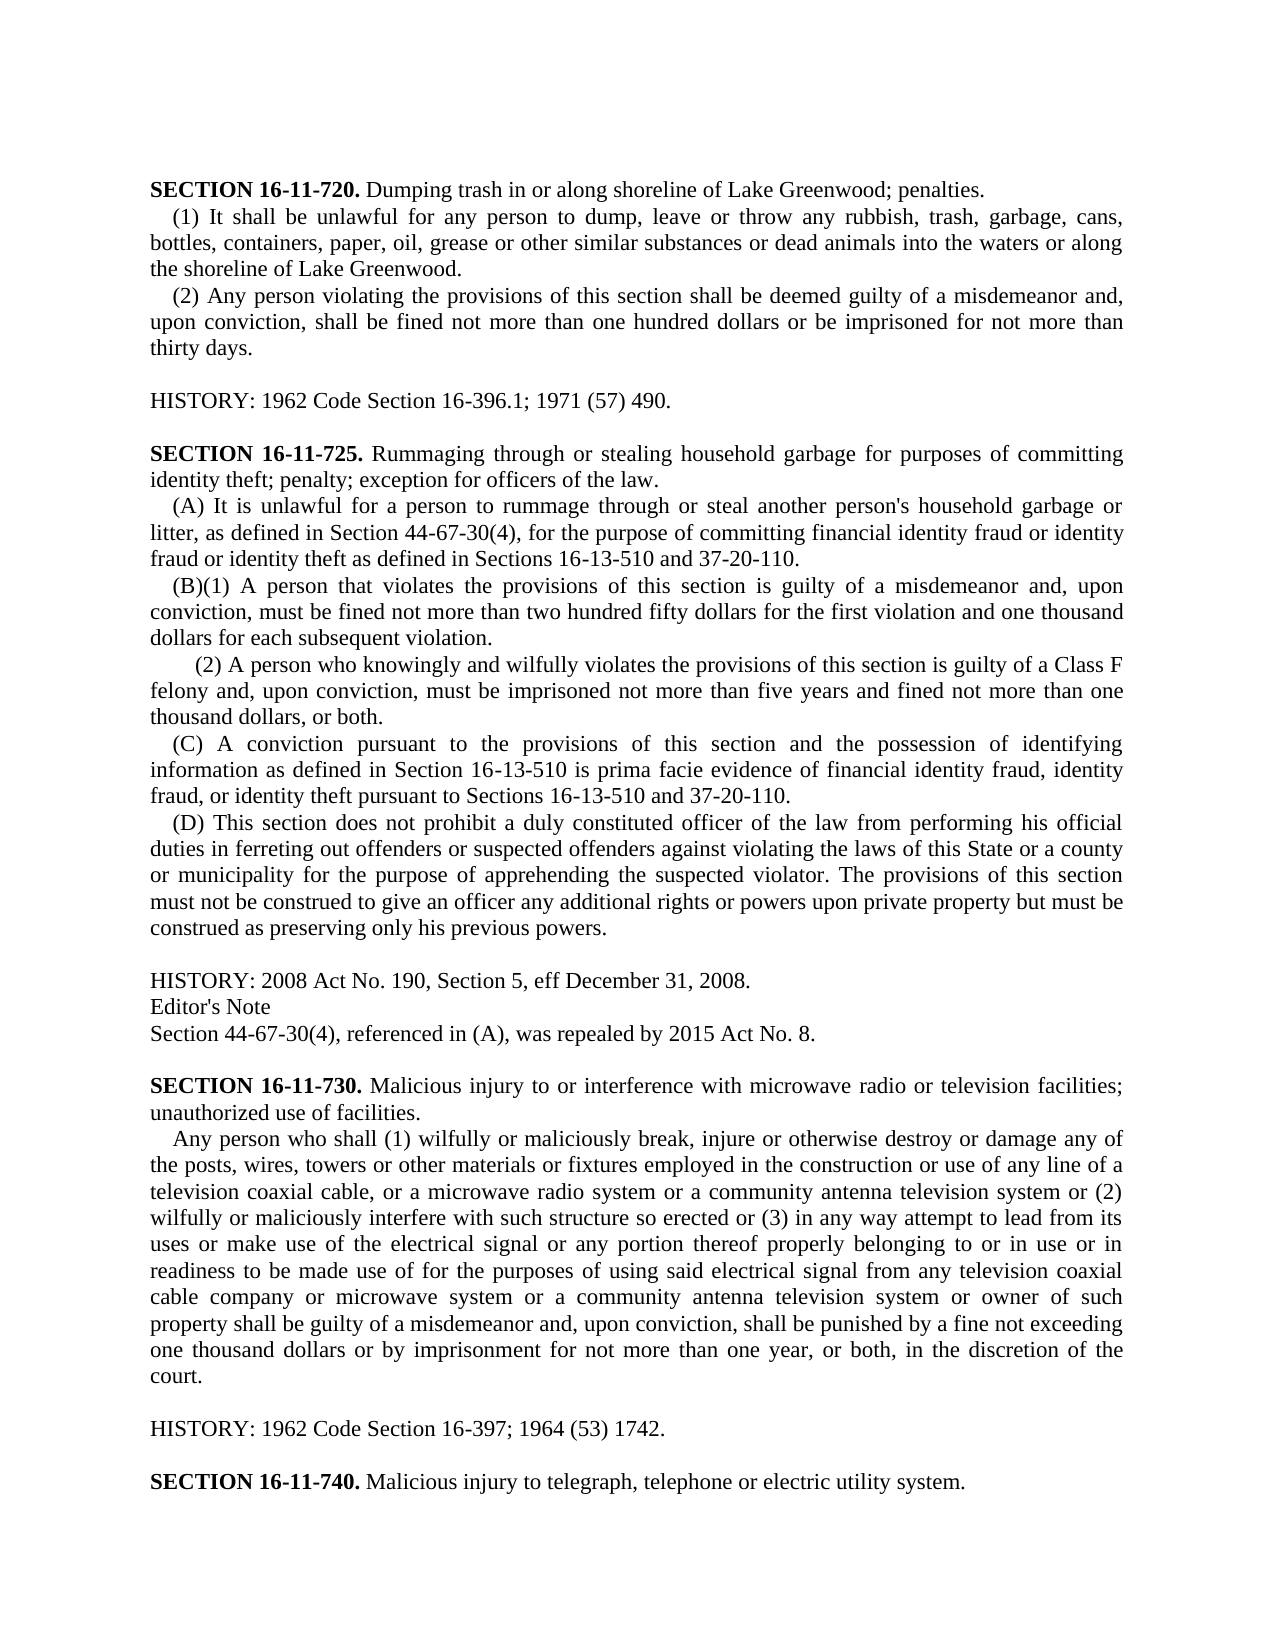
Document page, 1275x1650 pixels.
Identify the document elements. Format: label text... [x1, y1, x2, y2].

text (2) Any person violating the provisions of this section shall be deemed guilty of a misdemeanor and, upon conviction, shall be fined not more than one hundred dollars or be imprisoned for not more than thirty days. [150, 282, 1125, 361]
text SECTION 16-11-740. Malicious injury to telegraph, telephone or electric utility system. [150, 1468, 1125, 1494]
text SECTION 16-11-720. Dumping trash in or along shoreline of Lake Greenwood; penalties. [150, 176, 1125, 203]
text (A) It is unlawful for a person to rummage through or steal another person's household garbage or litter, as defined in Section 44-67-30(4), for the purpose of committing financial identity fraud or identity fraud or identity theft as defined in Sections 16-13-510 and 37-20-110. [150, 493, 1125, 572]
text HISTORY: 1962 Code Section 16-396.1; 1971 (57) 490. [150, 387, 1125, 413]
text Any person who shall (1) wilfully or maliciously break, injure or otherwise destroy or damage any of the posts, wires, towers or other materials or fixtures employed in the construction or use of any line of a television coaxial cable, or a microwave radio system or a community antenna television system or (2) wilfully or maliciously interfere with such structure so erected or (3) in any way attempt to lead from its uses or make use of the electrical signal or any portion thereof properly belonging to or in use or in readiness to be made use of for the purposes of using said electrical signal from any television coaxial cable company or microwave system or a community antenna television system or owner of such property shall be guilty of a misdemeanor and, upon conviction, shall be punished by a fine not exceeding one thousand dollars or by imprisonment for not more than one year, or both, in the discretion of the court. [150, 1125, 1125, 1389]
text (1) It shall be unlawful for any person to dump, leave or throw any rubbish, trash, garbage, cans, bottles, containers, paper, oil, grease or other similar substances or dead animals into the waters or along the shoreline of Lake Greenwood. [150, 203, 1125, 282]
text HISTORY: 1962 Code Section 16-397; 1964 (53) 1742. [150, 1415, 1125, 1441]
text SECTION 16-11-730. Malicious injury to or interference with microwave radio or television facilities; unauthorized use of facilities. [150, 1072, 1125, 1125]
text (C) A conviction pursuant to the provisions of this section and the possession of identifying information as defined in Section 16-13-510 is prima facie evidence of financial identity fraud, identity fraud, or identity theft pursuant to Sections 16-13-510 and 37-20-110. [150, 730, 1125, 809]
text HISTORY: 2008 Act No. 190, Section 5, eff December 31, 2008. [150, 967, 1125, 993]
text (2) A person who knowingly and wilfully violates the provisions of this section is guilty of a Class F felony and, upon conviction, must be imprisoned not more than five years and fined not more than one thousand dollars, or both. [150, 651, 1125, 730]
text Editor's Note [150, 993, 1125, 1020]
text (D) This section does not prohibit a duly constituted officer of the law from performing his official duties in ferreting out offenders or suspected offenders against violating the laws of this State or a county or municipality for the purpose of apprehending the suspected violator. The provisions of this section must not be construed to give an officer any additional rights or powers upon private property but must be construed as preserving only his previous powers. [150, 809, 1125, 941]
text (B)(1) A person that violates the provisions of this section is guilty of a misdemeanor and, upon conviction, must be fined not more than two hundred fifty dollars for the first violation and one thousand dollars for each subsequent violation. [150, 572, 1125, 651]
text Section 44-67-30(4), referenced in (A), was repealed by 2015 Act No. 8. [150, 1020, 1125, 1046]
text SECTION 16-11-725. Rummaging through or stealing household garbage for purposes of committing identity theft; penalty; exception for officers of the law. [150, 440, 1125, 493]
